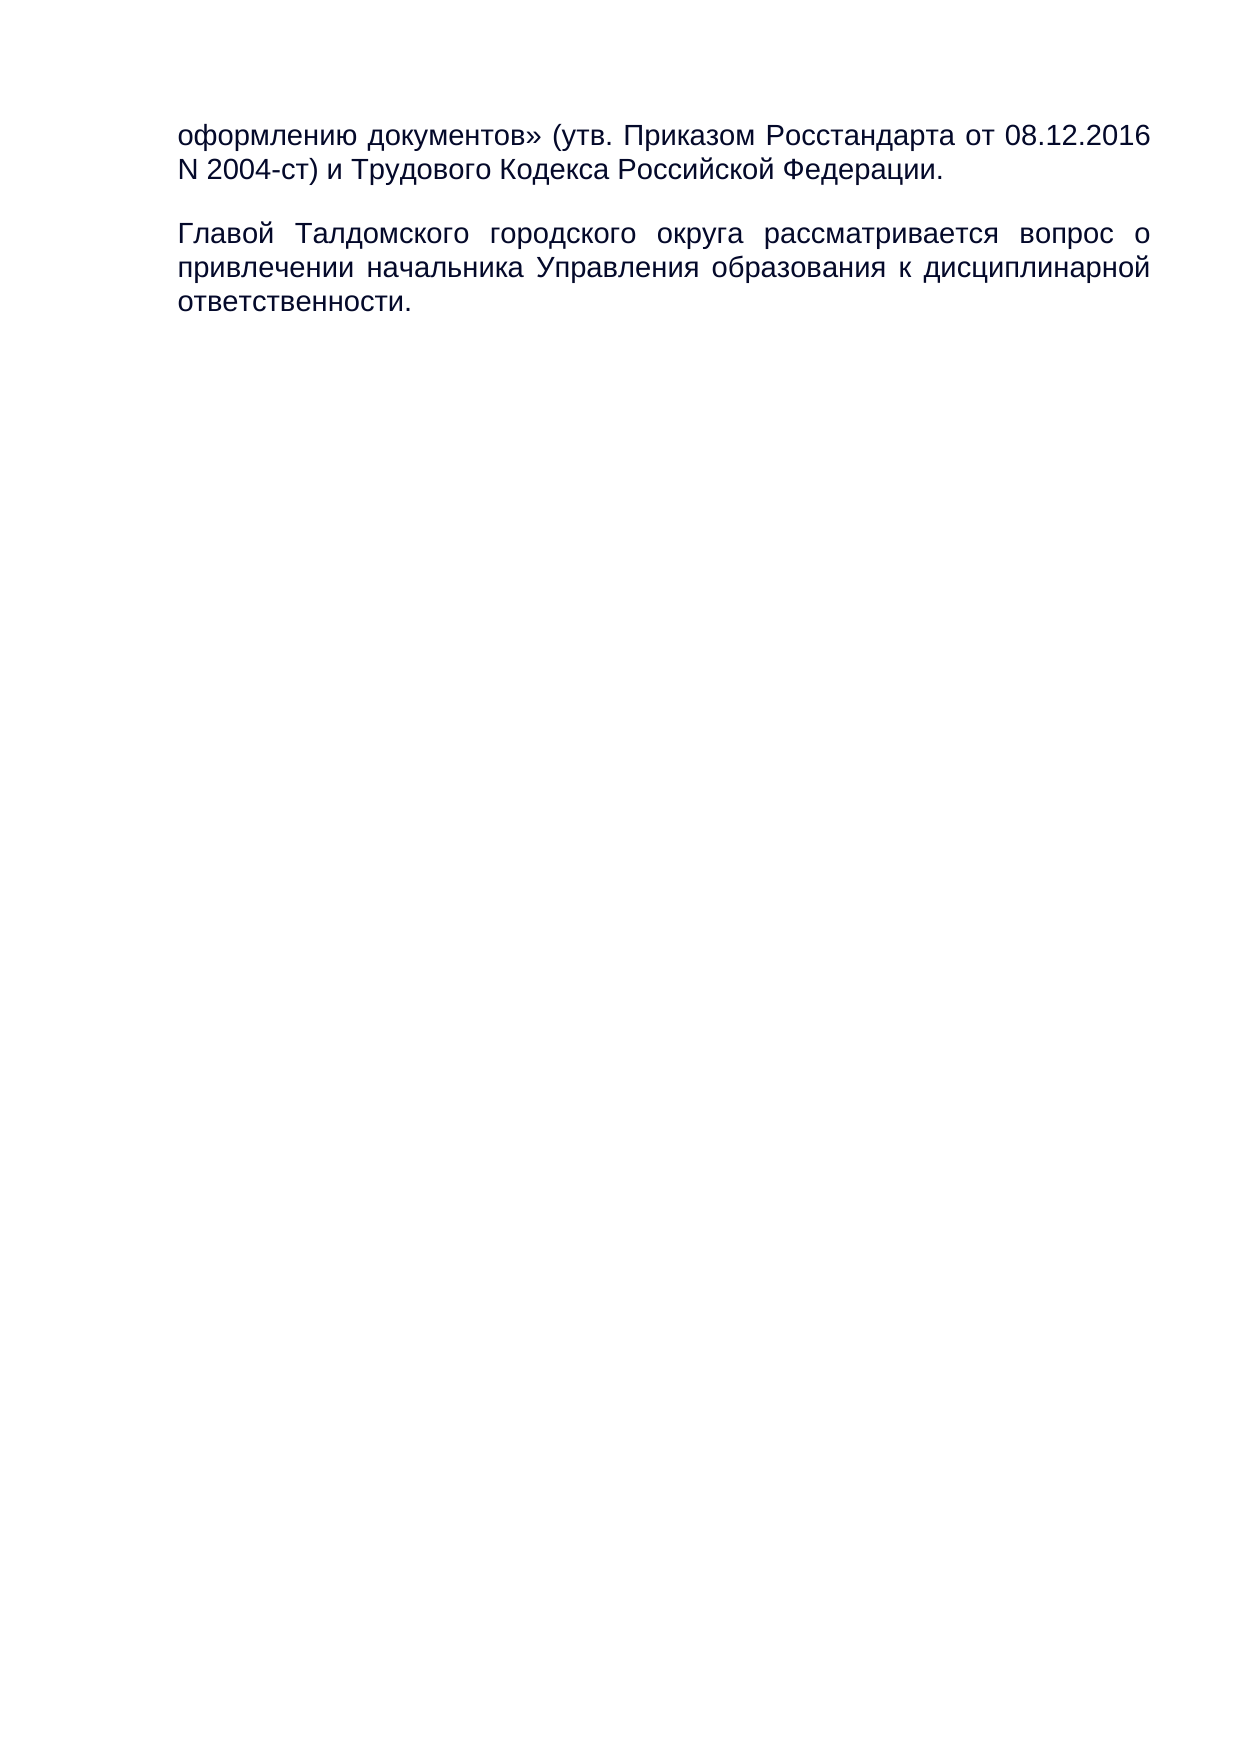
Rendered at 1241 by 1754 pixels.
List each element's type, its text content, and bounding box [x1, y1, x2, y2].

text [177, 118, 1152, 185]
text Главой Талдомского городского округа рассматривается вопрос о привлечении начальника Управления образования к дисциплинарной ответственности. [177, 216, 1152, 317]
